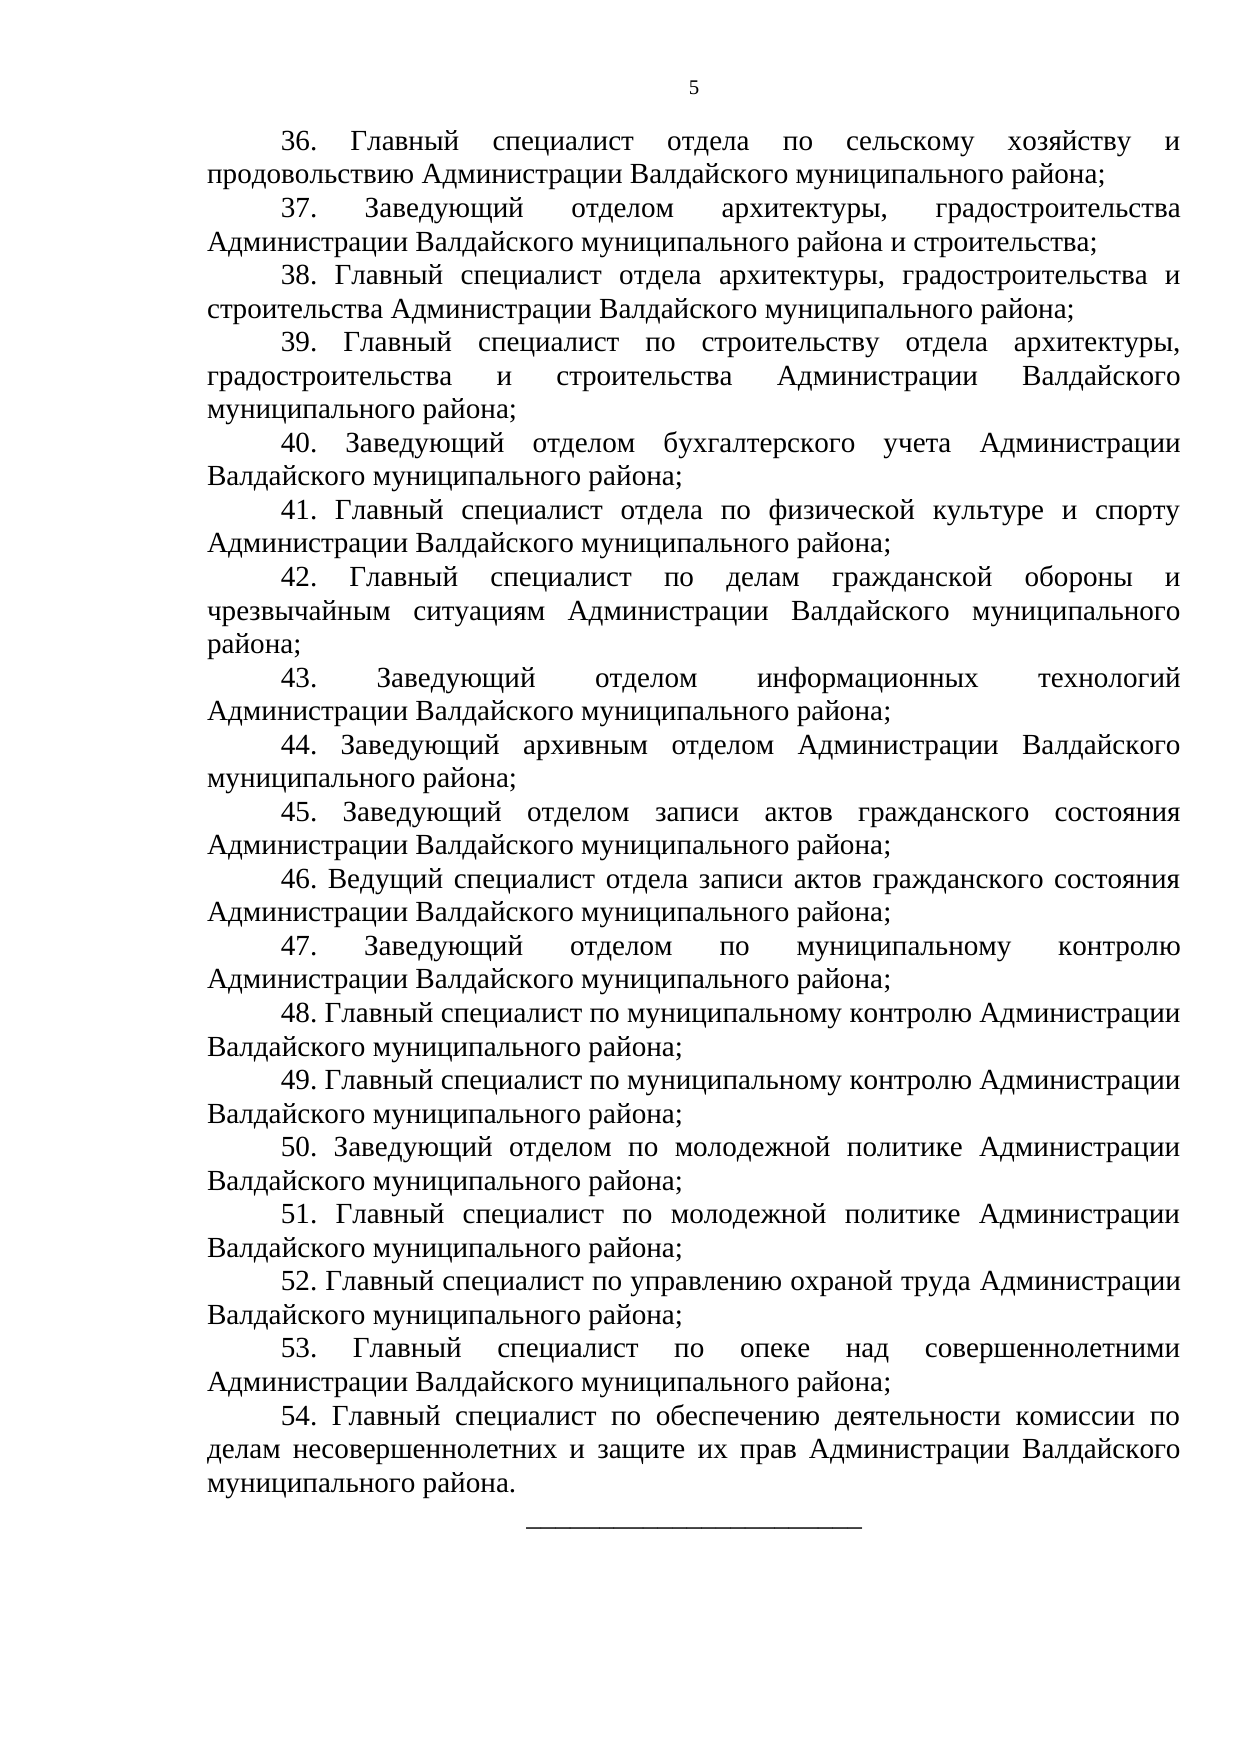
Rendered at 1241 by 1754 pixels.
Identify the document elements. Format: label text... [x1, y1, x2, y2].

text 53. Главный специалист по опеке над совершеннолетними Администрации Валдайского муниципального района; [207, 1331, 1181, 1398]
text 49. Главный специалист по муниципальному контролю Администрации Валдайского муниципального района; [207, 1062, 1181, 1129]
text 40. Заведующий отделом бухгалтерского учета Администрации Валдайского муниципального района; [207, 425, 1181, 492]
text 54. Главный специалист по обеспечению деятельности комиссии по делам несовершеннолетних и защите их прав Администрации Валдайского муниципального района. [207, 1398, 1181, 1498]
text 50. Заведующий отделом по молодежной политике Администрации Валдайского муниципального района; [207, 1129, 1181, 1196]
text 48. Главный специалист по муниципальному контролю Администрации Валдайского муниципального района; [207, 995, 1181, 1062]
text 46. Ведущий специалист отдела записи актов гражданского состояния Администрации Валдайского муниципального района; [207, 861, 1181, 928]
text 45. Заведующий отделом записи актов гражданского состояния Администрации Валдайского муниципального района; [207, 794, 1181, 861]
text 42. Главный специалист по делам гражданской обороны и чрезвычайным ситуациям Администрации Валдайского муниципального района; [207, 559, 1181, 660]
text 43. Заведующий отделом информационных технологий Администрации Валдайского муниципального района; [207, 660, 1181, 727]
text 36. Главный специалист отдела по сельскому хозяйству и продовольствию Администрации Валдайского муниципального района; [207, 123, 1181, 190]
text 39. Главный специалист по строительству отдела архитектуры, градостроительства и строительства Администрации Валдайского муниципального района; [207, 324, 1181, 425]
text 38. Главный специалист отдела архитектуры, градостроительства и строительства Администрации Валдайского муниципального района; [207, 257, 1181, 324]
text 41. Главный специалист отдела по физической культуре и спорту Администрации Валдайского муниципального района; [207, 492, 1181, 559]
text 47. Заведующий отделом по муниципальному контролю Администрации Валдайского муниципального района; [207, 928, 1181, 995]
text 52. Главный специалист по управлению охраной труда Администрации Валдайского муниципального района; [207, 1263, 1181, 1331]
text 37. Заведующий отделом архитектуры, градостроительства Администрации Валдайского муниципального района и строительства; [207, 190, 1181, 257]
text 44. Заведующий архивным отделом Администрации Валдайского муниципального района; [207, 727, 1181, 794]
text _______________________ [207, 1498, 1181, 1532]
text 51. Главный специалист по молодежной политике Администрации Валдайского муниципального района; [207, 1196, 1181, 1263]
